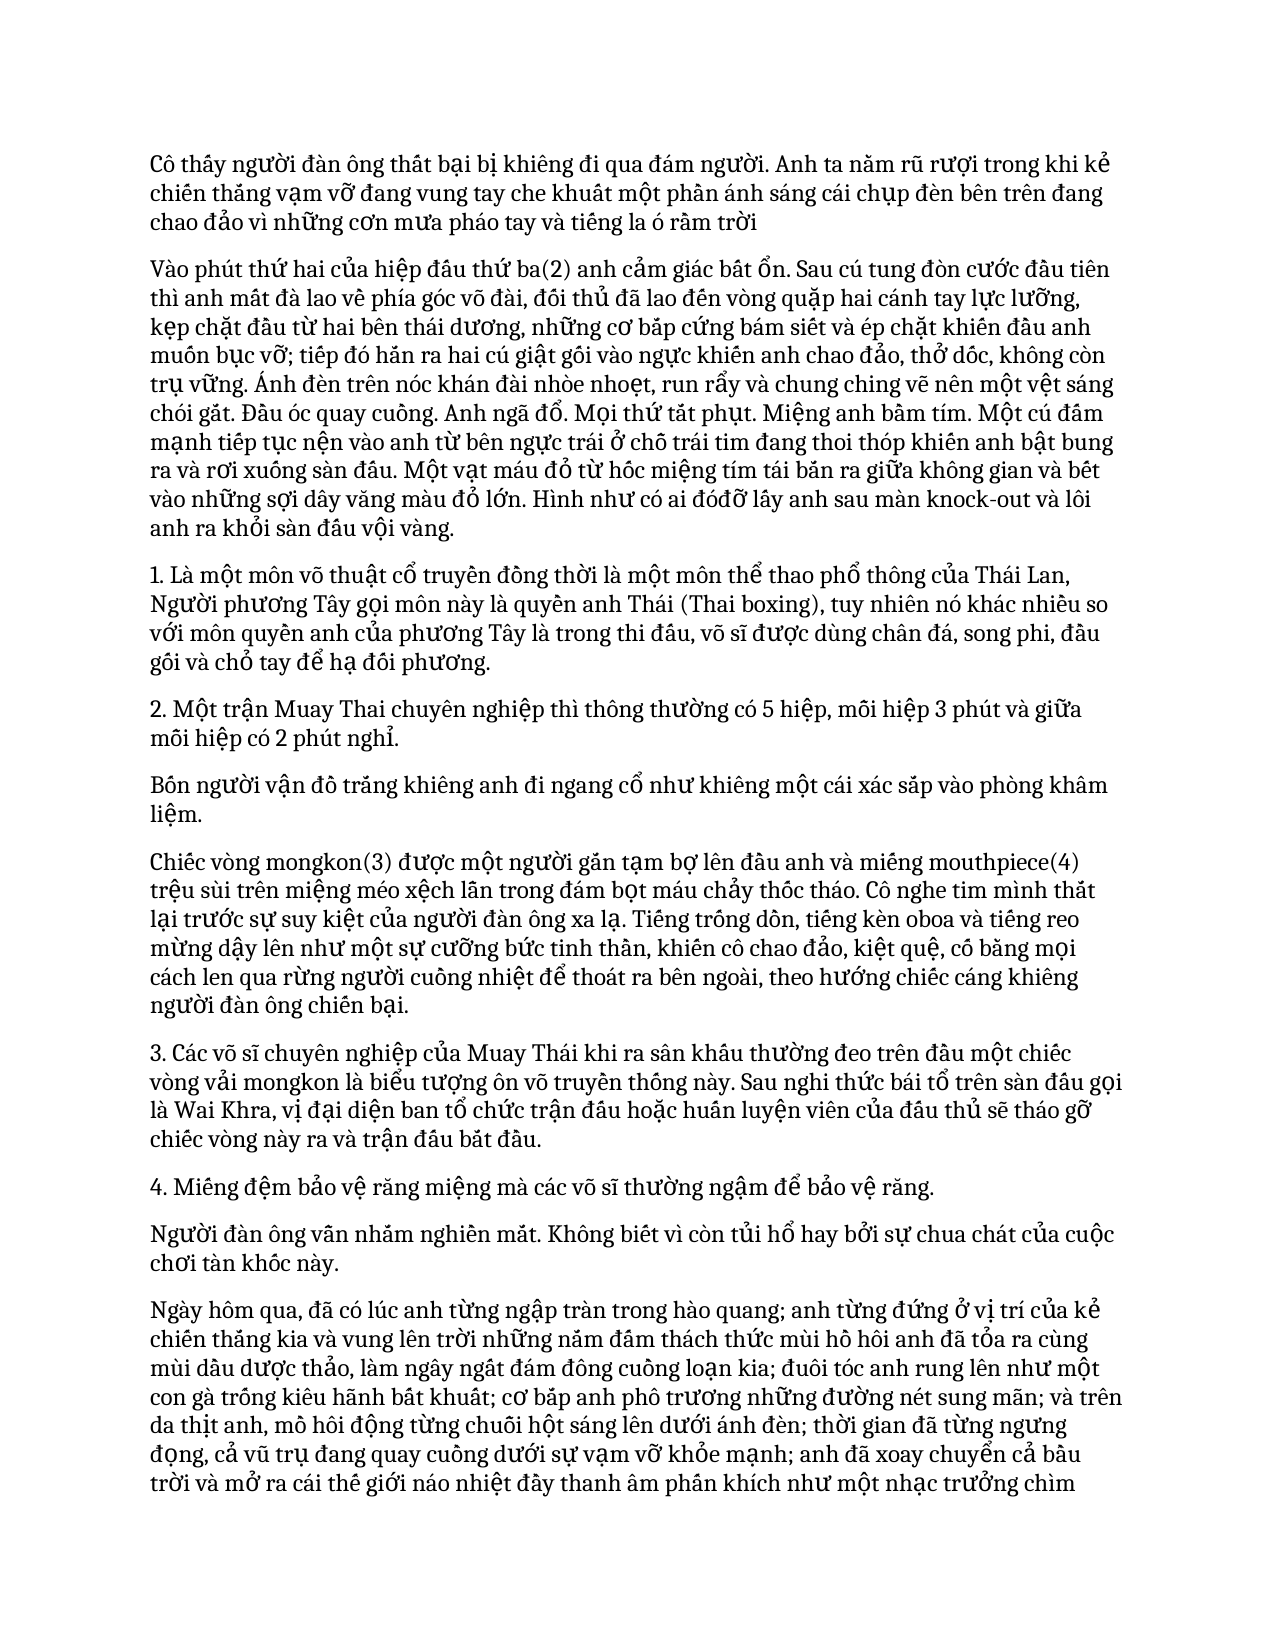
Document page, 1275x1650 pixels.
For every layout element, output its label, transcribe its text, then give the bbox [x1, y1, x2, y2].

text 1. Là một môn võ thuật cổ truyền đồng thời là một môn thể thao phổ thông của Thái Lan, Người phương Tây gọi môn này là quyền anh Thái (Thai boxing), tuy nhiên nó khác nhiều so với môn quyền anh của phương Tây là trong thi đấu, võ sĩ được dùng chân đá, song phi, đầu gối và chỏ tay để hạ đối phương. [150, 561, 1125, 676]
text Người đàn ông vẫn nhắm nghiền mắt. Không biết vì còn tủi hổ hay bởi sự chua chát của cuộc chơi tàn khốc này. [150, 1220, 1125, 1277]
text Vào phút thứ hai của hiệp đấu thứ ba(2) anh cảm giác bất ổn. Sau cú tung đòn cước đầu tiên thì anh mất đà lao về phía góc võ đài, đối thủ đã lao đến vòng quặp hai cánh tay lực lưỡng, kẹp chặt đầu từ hai bên thái dương, những cơ bắp cứng bám siết và ép chặt khiến đầu anh muốn bục vỡ; tiếp đó hắn ra hai cú giật gối vào ngực khiến anh chao đảo, thở dốc, không còn trụ vững. Ánh đèn trên nóc khán đài nhòe nhoẹt, run rẩy và chung ching vẽ nên một vệt sáng chói gắt. Đầu óc quay cuồng. Anh ngã đổ. Mọi thứ tắt phụt. Miệng anh bầm tím. Một cú đấm mạnh tiếp tục nện vào anh từ bên ngực trái ở chỗ trái tim đang thoi thóp khiến anh bật bung ra và rơi xuống sàn đấu. Một vạt máu đỏ từ hốc miệng tím tái bắn ra giữa không gian và bết vào những sợi dây văng màu đỏ lớn. Hình như có ai đóđỡ lấy anh sau màn knock-out và lôi anh ra khỏi sàn đấu vội vàng. [150, 255, 1125, 542]
text 2. Một trận Muay Thai chuyên nghiệp thì thông thường có 5 hiệp, mỗi hiệp 3 phút và giữa mỗi hiệp có 2 phút nghỉ. [150, 695, 1125, 752]
text 4. Miếng đệm bảo vệ răng miệng mà các võ sĩ thường ngậm để bảo vệ răng. [150, 1172, 1125, 1201]
text Bốn người vận đồ trắng khiêng anh đi ngang cổ như khiêng một cái xác sắp vào phòng khâm liệm. [150, 771, 1125, 829]
text 3. Các võ sĩ chuyên nghiệp của Muay Thái khi ra sân khấu thường đeo trên đầu một chiếc vòng vải mongkon là biểu tượng ôn võ truyền thống này. Sau nghi thức bái tổ trên sàn đấu gọi là Wai Khra, vị đại diện ban tổ chức trận đấu hoặc huấn luyện viên của đấu thủ sẽ tháo gỡ chiếc vòng này ra và trận đấu bắt đầu. [150, 1039, 1125, 1154]
text Cô thấy người đàn ông thất bại bị khiêng đi qua đám người. Anh ta nằm rũ rượi trong khi kẻ chiến thắng vạm vỡ đang vung tay che khuất một phần ánh sáng cái chụp đèn bên trên đang chao đảo vì những cơn mưa pháo tay và tiếng la ó rầm trời [150, 150, 1125, 236]
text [150, 1296, 1125, 1497]
text Chiếc vòng mongkon(3) được một người gắn tạm bợ lên đầu anh và miếng mouthpiece(4) trệu sùi trên miệng méo xệch lẫn trong đám bọt máu chảy thốc tháo. Cô nghe tim mình thắt lại trước sự suy kiệt của người đàn ông xa lạ. Tiếng trống dồn, tiếng kèn oboa và tiếng reo mừng dậy lên như một sự cưỡng bức tinh thần, khiến cô chao đảo, kiệt quệ, cố bằng mọi cách len qua rừng người cuồng nhiệt để thoát ra bên ngoài, theo hướng chiếc cáng khiêng người đàn ông chiến bại. [150, 847, 1125, 1020]
